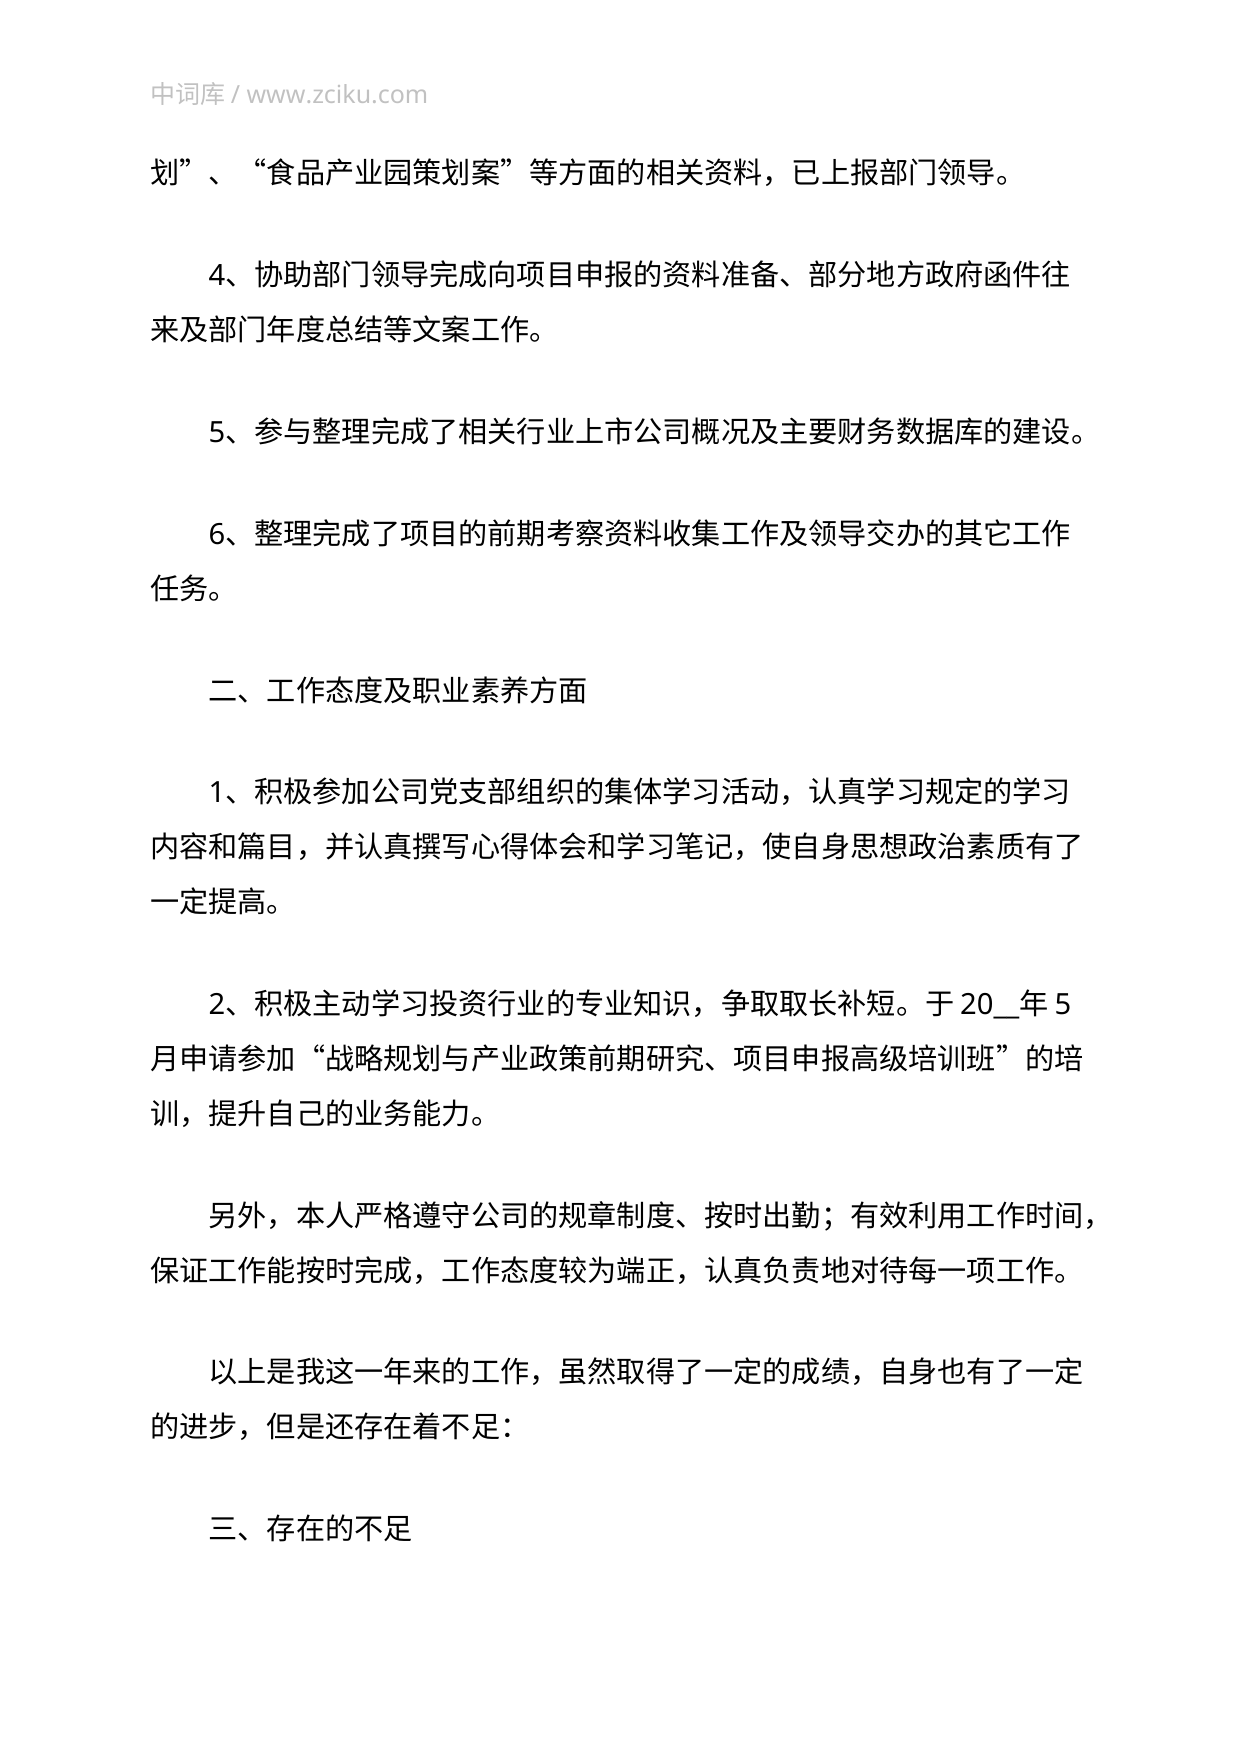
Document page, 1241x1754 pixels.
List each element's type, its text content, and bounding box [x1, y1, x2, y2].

text 2、积极主动学习投资行业的专业知识，争取取长补短。于20__年5月申请参加“战略规划与产业政策前期研究、项目申报高级培训班”的培训，提升自己的业务能力。 [150, 981, 1090, 1133]
text 二、工作态度及职业素养方面 [150, 667, 1090, 709]
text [150, 150, 1090, 192]
text 三、存在的不足 [150, 1506, 1090, 1548]
text 4、协助部门领导完成向项目申报的资料准备、部分地方政府函件往来及部门年度总结等文案工作。 [150, 252, 1090, 349]
text 以上是我这一年来的工作，虽然取得了一定的成绩，自身也有了一定的进步，但是还存在着不足： [150, 1349, 1090, 1446]
text 5、参与整理完成了相关行业上市公司概况及主要财务数据库的建设。 [150, 408, 1090, 451]
text 1、积极参加公司党支部组织的集体学习活动，认真学习规定的学习内容和篇目，并认真撰写心得体会和学习笔记，使自身思想政治素质有了一定提高。 [150, 769, 1090, 921]
text 6、整理完成了项目的前期考察资料收集工作及领导交办的其它工作任务。 [150, 511, 1090, 608]
text 另外，本人严格遵守公司的规章制度、按时出勤；有效利用工作时间，保证工作能按时完成，工作态度较为端正，认真负责地对待每一项工作。 [150, 1192, 1090, 1289]
